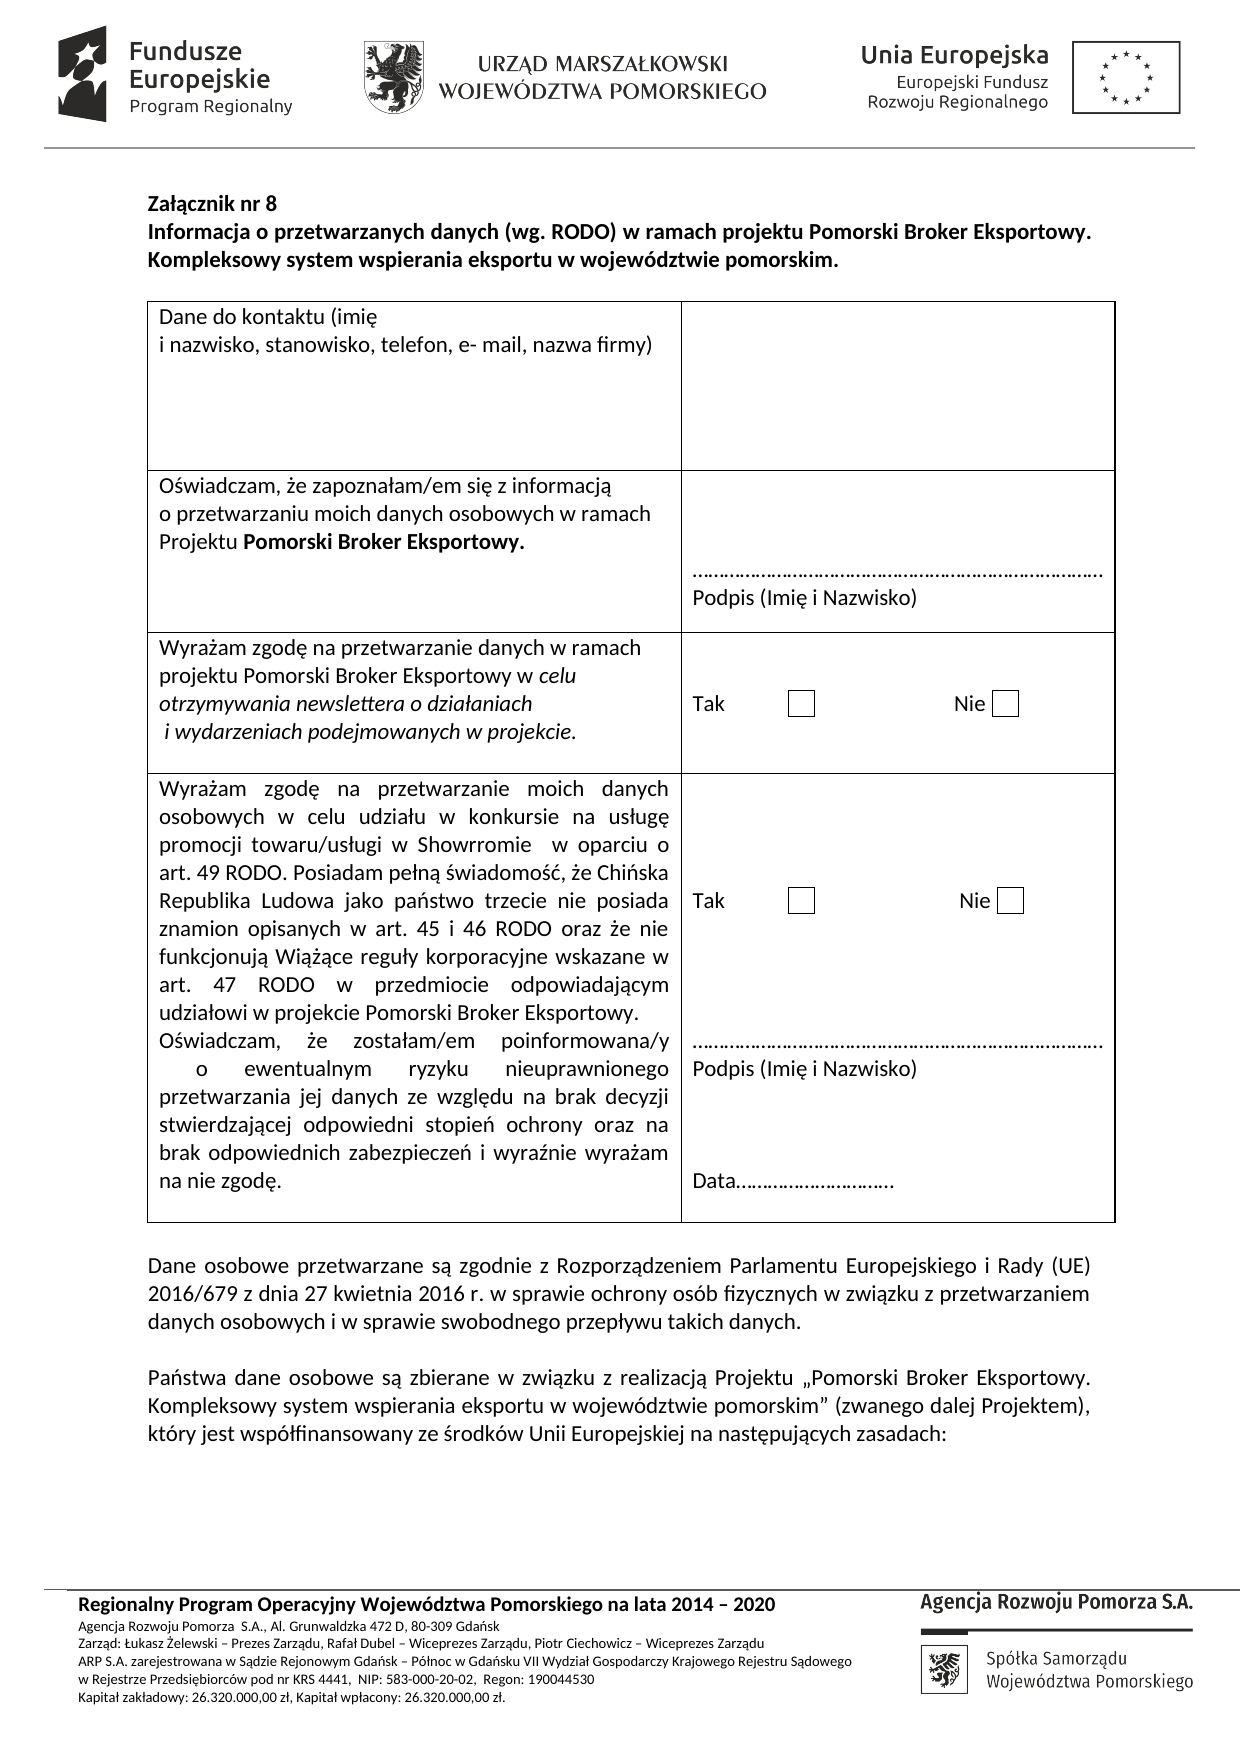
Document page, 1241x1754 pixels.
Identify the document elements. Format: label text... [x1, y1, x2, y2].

picture [920, 1591, 1193, 1694]
text Informacja o przetwarzanych danych (wg. RODO) w ramach projektu Pomorski Broker Eksportowy. Kompleksowy system wspierania eksportu w województwie pomorskim. [148, 217, 1092, 273]
table_header Dane do kontaktu (imię i nazwisko, stanowisko, telefon, e- mail, nazwa firmy) [148, 302, 681, 470]
text Dane osobowe przetwarzane są zgodnie z Rozporządzeniem Parlamentu Europejskiego i Rady (UE) 2016/679 z dnia 27 kwietnia 2016 r. w sprawie ochrony osób fizycznych w związku z przetwarzaniem danych osobowych i w sprawie swobodnego przepływu takich danych. [148, 1251, 1092, 1335]
text Państwa dane osobowe są zbierane w związku z realizacją Projektu „Pomorski Broker Eksportowy. Kompleksowy system wspierania eksportu w województwie pomorskim” (zwanego dalej Projektem), który jest współfinansowany ze środków Unii Europejskiej na następujących zasadach: [148, 1363, 1092, 1447]
text Załącznik nr 8 [148, 189, 1092, 217]
table_cell Tak Nie [682, 633, 1114, 773]
table_cell …………………………………………………………………… Podpis (Imię i Nazwisko) [682, 471, 1114, 632]
table_cell Tak Nie …………………………………………………………………… Podpis (Imię i Nazwisko) Data………………………… [682, 774, 1114, 1222]
table_cell Wyrażam zgodę na przetwarzanie moich danych osobowych w celu udziału w konkursie na usługę promocji towaru/usługi w Showrromie w oparciu o art. 49 RODO. Posiadam pełną świadomość, że Chińska Republika Ludowa jako państwo trzecie nie posiada znamion opisanych w art. 45 i 46 RODO oraz że nie funkcjonują Wiążące reguły korporacyjne wskazane w art. 47 RODO w przedmiocie odpowiadającym udziałowi w projekcie Pomorski Broker Eksportowy. Oświadczam, że zostałam/em poinformowana/y o ewentualnym ryzyku nieuprawnionego przetwarzania jej danych ze względu na brak decyzji stwierdzającej odpowiedni stopień ochrony oraz na brak odpowiednich zabezpieczeń i wyraźnie wyrażam na nie zgodę. [148, 774, 681, 1222]
picture [43, 25, 1196, 149]
table_cell Oświadczam, że zapoznałam/em się z informacją o przetwarzaniu moich danych osobowych w ramach Projektu Pomorski Broker Eksportowy. [148, 471, 681, 632]
table_cell Wyrażam zgodę na przetwarzanie danych w ramach projektu Pomorski Broker Eksportowy w celu otrzymywania newslettera o działaniach i wydarzeniach podejmowanych w projekcie. [148, 633, 681, 773]
table_header [682, 302, 1114, 470]
